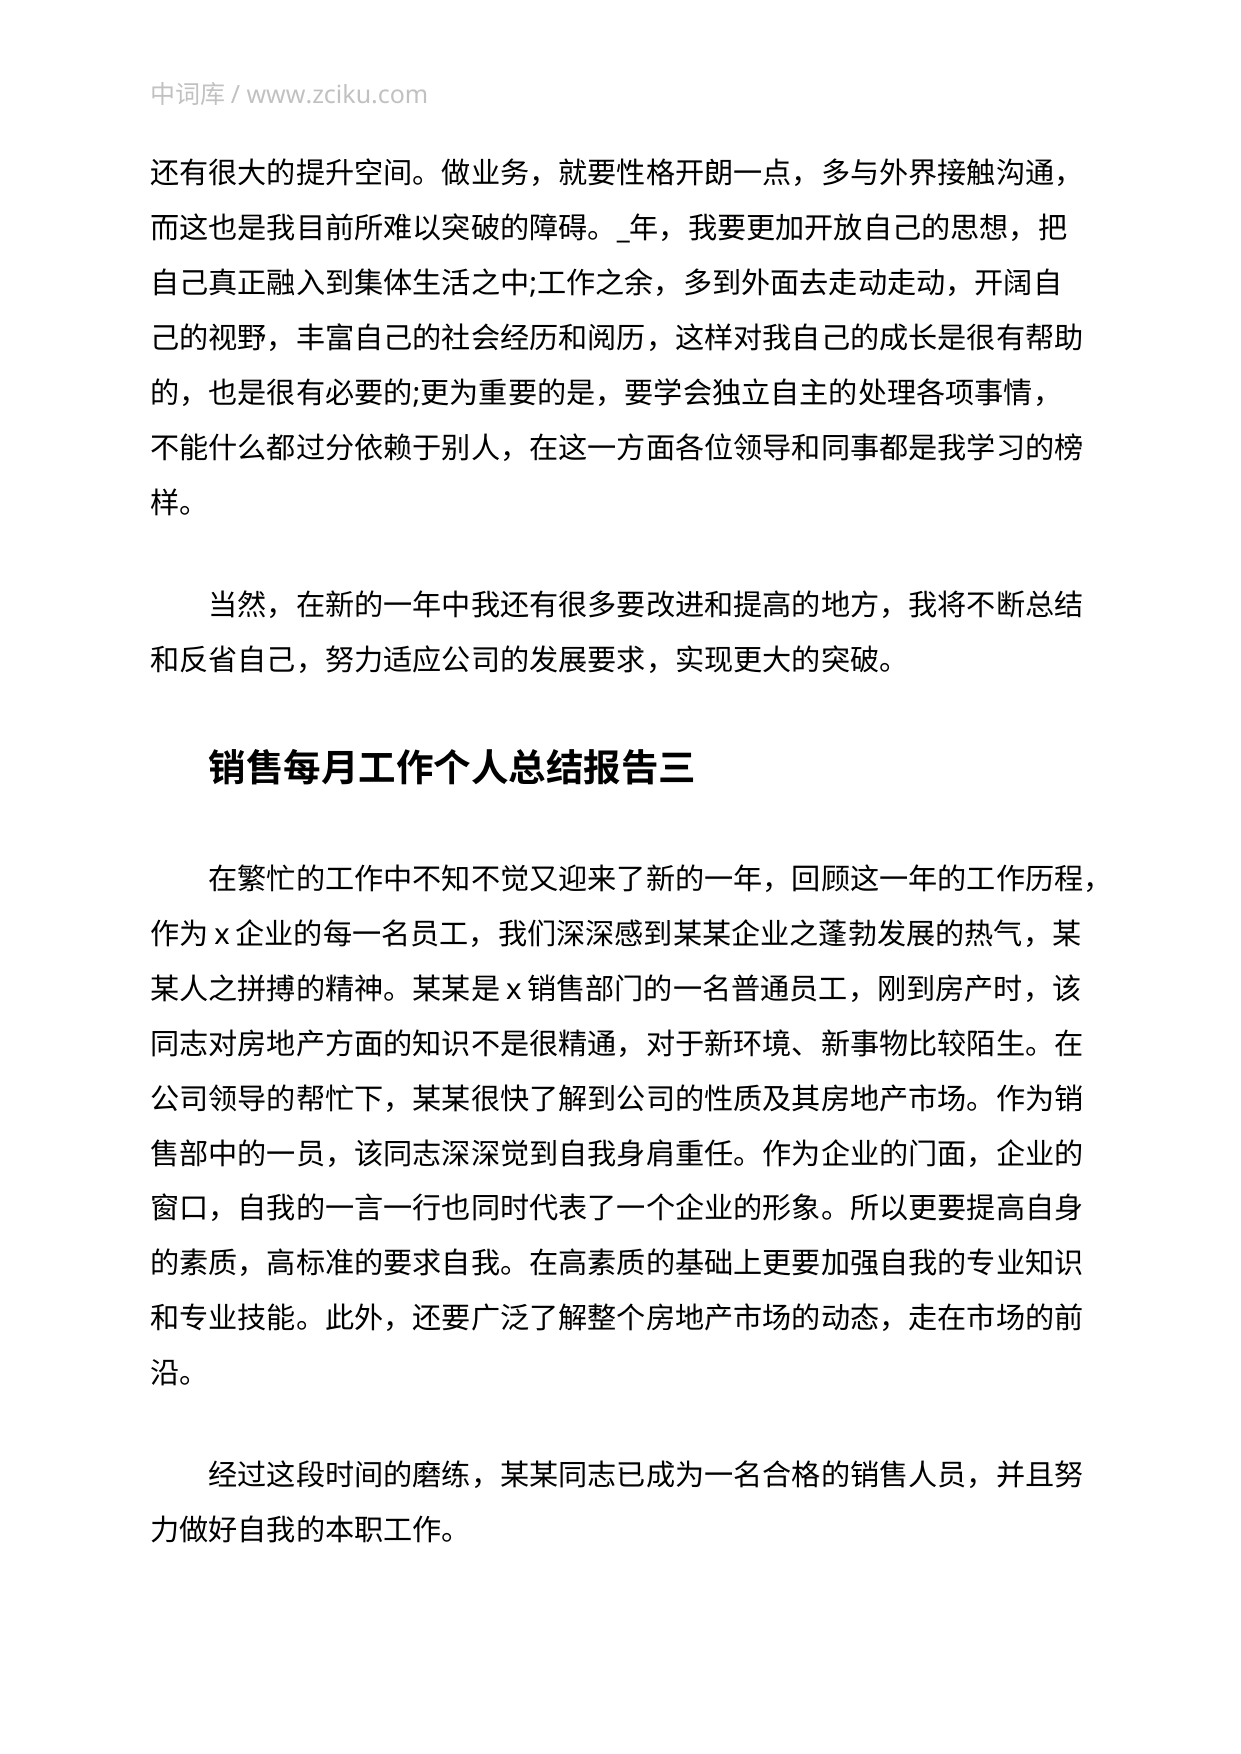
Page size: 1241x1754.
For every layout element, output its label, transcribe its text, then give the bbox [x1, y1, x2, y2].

text 销售每月工作个人总结报告三 [150, 738, 1090, 792]
text 当然，在新的一年中我还有很多要改进和提高的地方，我将不断总结和反省自己，努力适应公司的发展要求，实现更大的突破。 [150, 581, 1090, 679]
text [150, 150, 1090, 522]
text 在繁忙的工作中不知不觉又迎来了新的一年，回顾这一年的工作历程，作为x企业的每一名员工，我们深深感到某某企业之蓬勃发展的热气，某某人之拼搏的精神。某某是x销售部门的一名普通员工，刚到房产时，该同志对房地产方面的知识不是很精通，对于新环境、新事物比较陌生。在公司领导的帮忙下，某某很快了解到公司的性质及其房地产市场。作为销售部中的一员，该同志深深觉到自我身肩重任。作为企业的门面，企业的窗口，自我的一言一行也同时代表了一个企业的形象。所以更要提高自身的素质，高标准的要求自我。在高素质的基础上更要加强自我的专业知识和专业技能。此外，还要广泛了解整个房地产市场的动态，走在市场的前沿。 [150, 856, 1090, 1392]
text 经过这段时间的磨练，某某同志已成为一名合格的销售人员，并且努力做好自我的本职工作。 [150, 1452, 1090, 1549]
